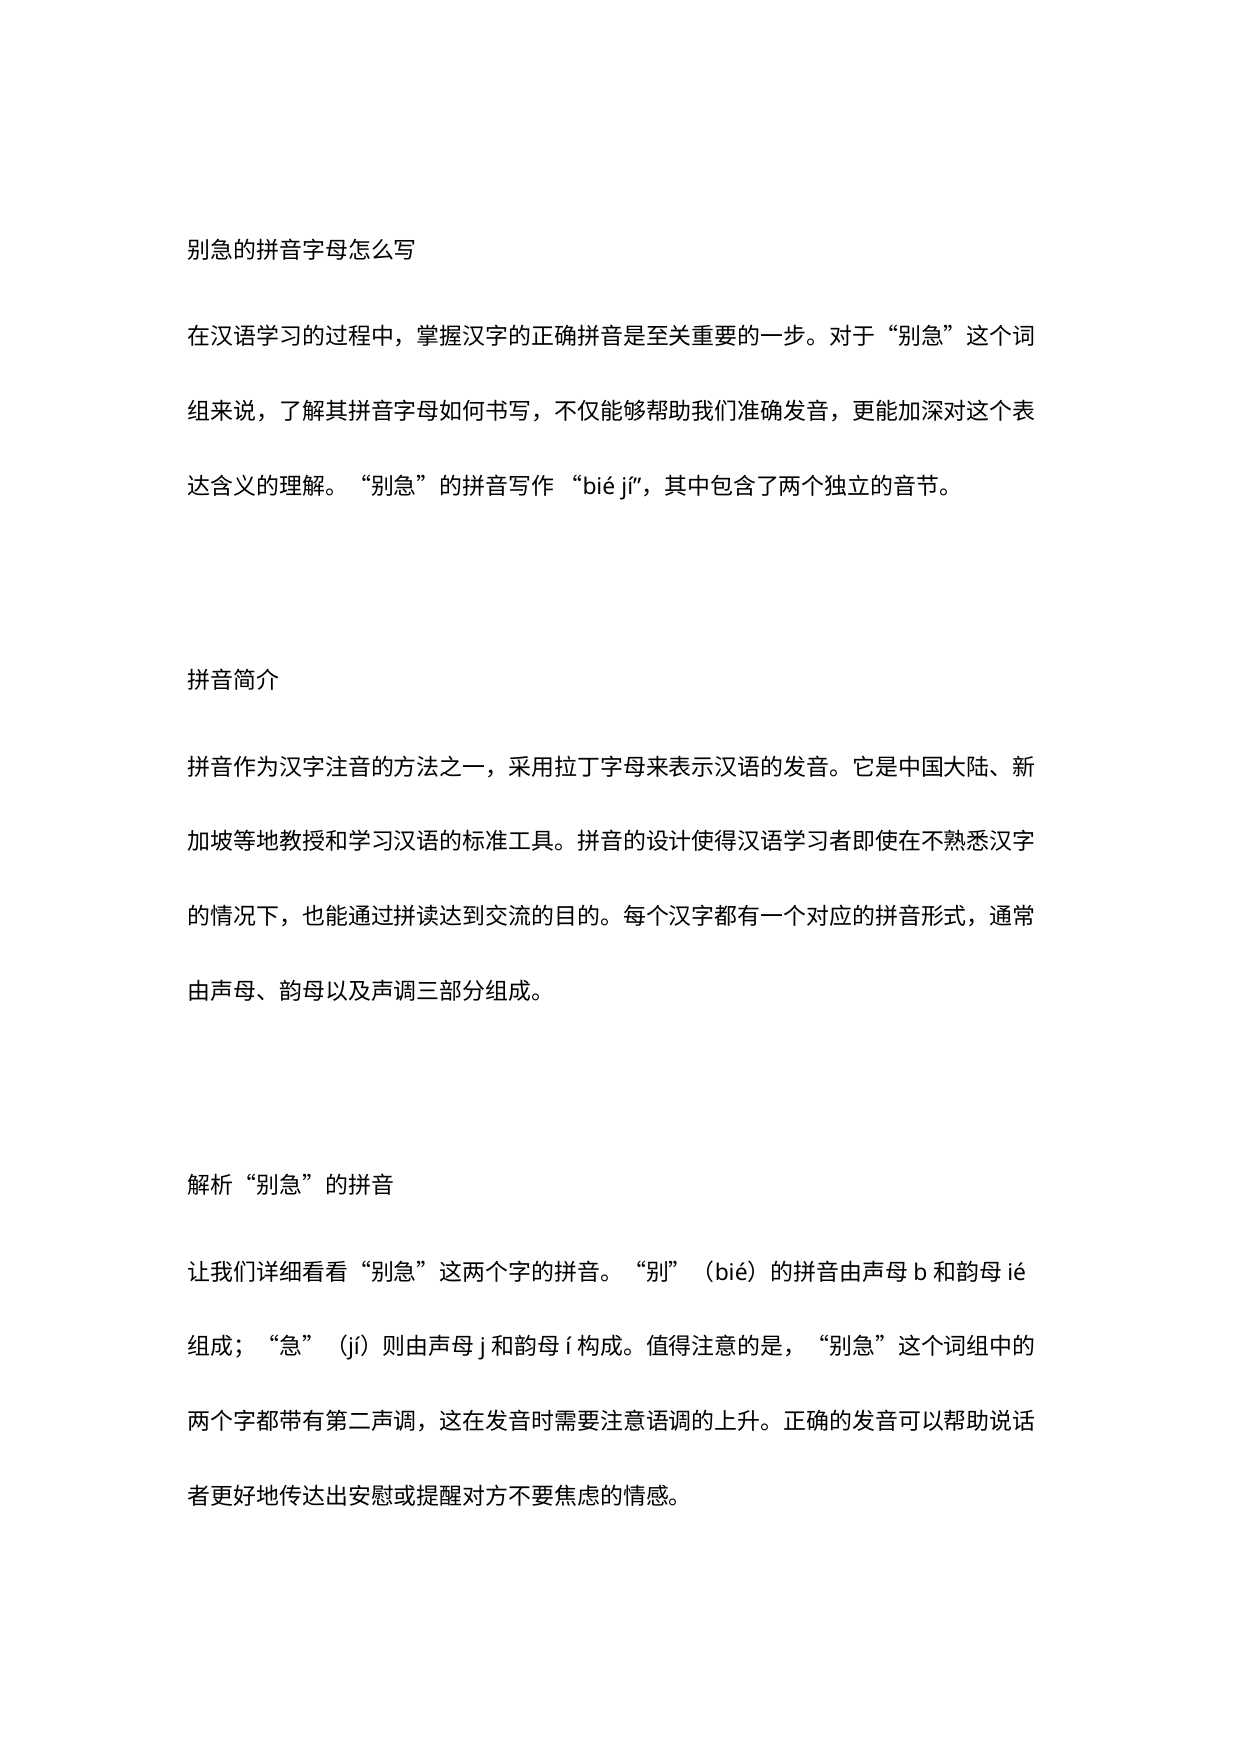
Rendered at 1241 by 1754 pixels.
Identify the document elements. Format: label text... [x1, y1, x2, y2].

text 拼音作为汉字注音的方法之一，采用拉丁字母来表示汉语的发音。它是中国大陆、新加坡等地教授和学习汉语的标准工具。拼音的设计使得汉语学习者即使在不熟悉汉字的情况下，也能通过拼读达到交流的目的。每个汉字都有一个对应的拼音形式，通常由声母、韵母以及声调三部分组成。 [187, 733, 1053, 1022]
text 拼音简介 [187, 646, 1053, 711]
text 别急的拼音字母怎么写 [187, 216, 1053, 281]
text 在汉语学习的过程中，掌握汉字的正确拼音是至关重要的一步。对于“别急”这个词组来说，了解其拼音字母如何书写，不仅能够帮助我们准确发音，更能加深对这个表达含义的理解。“别急”的拼音写作 “bié jí”，其中包含了两个独立的音节。 [187, 302, 1053, 517]
text 让我们详细看看“别急”这两个字的拼音。“别”（bié）的拼音由声母 b 和韵母 ié 组成；“急”（jí）则由声母 j 和韵母 í 构成。值得注意的是，“别急”这个词组中的两个字都带有第二声调，这在发音时需要注意语调的上升。正确的发音可以帮助说话者更好地传达出安慰或提醒对方不要焦虑的情感。 [187, 1238, 1053, 1527]
text 解析“别急”的拼音 [187, 1151, 1053, 1216]
